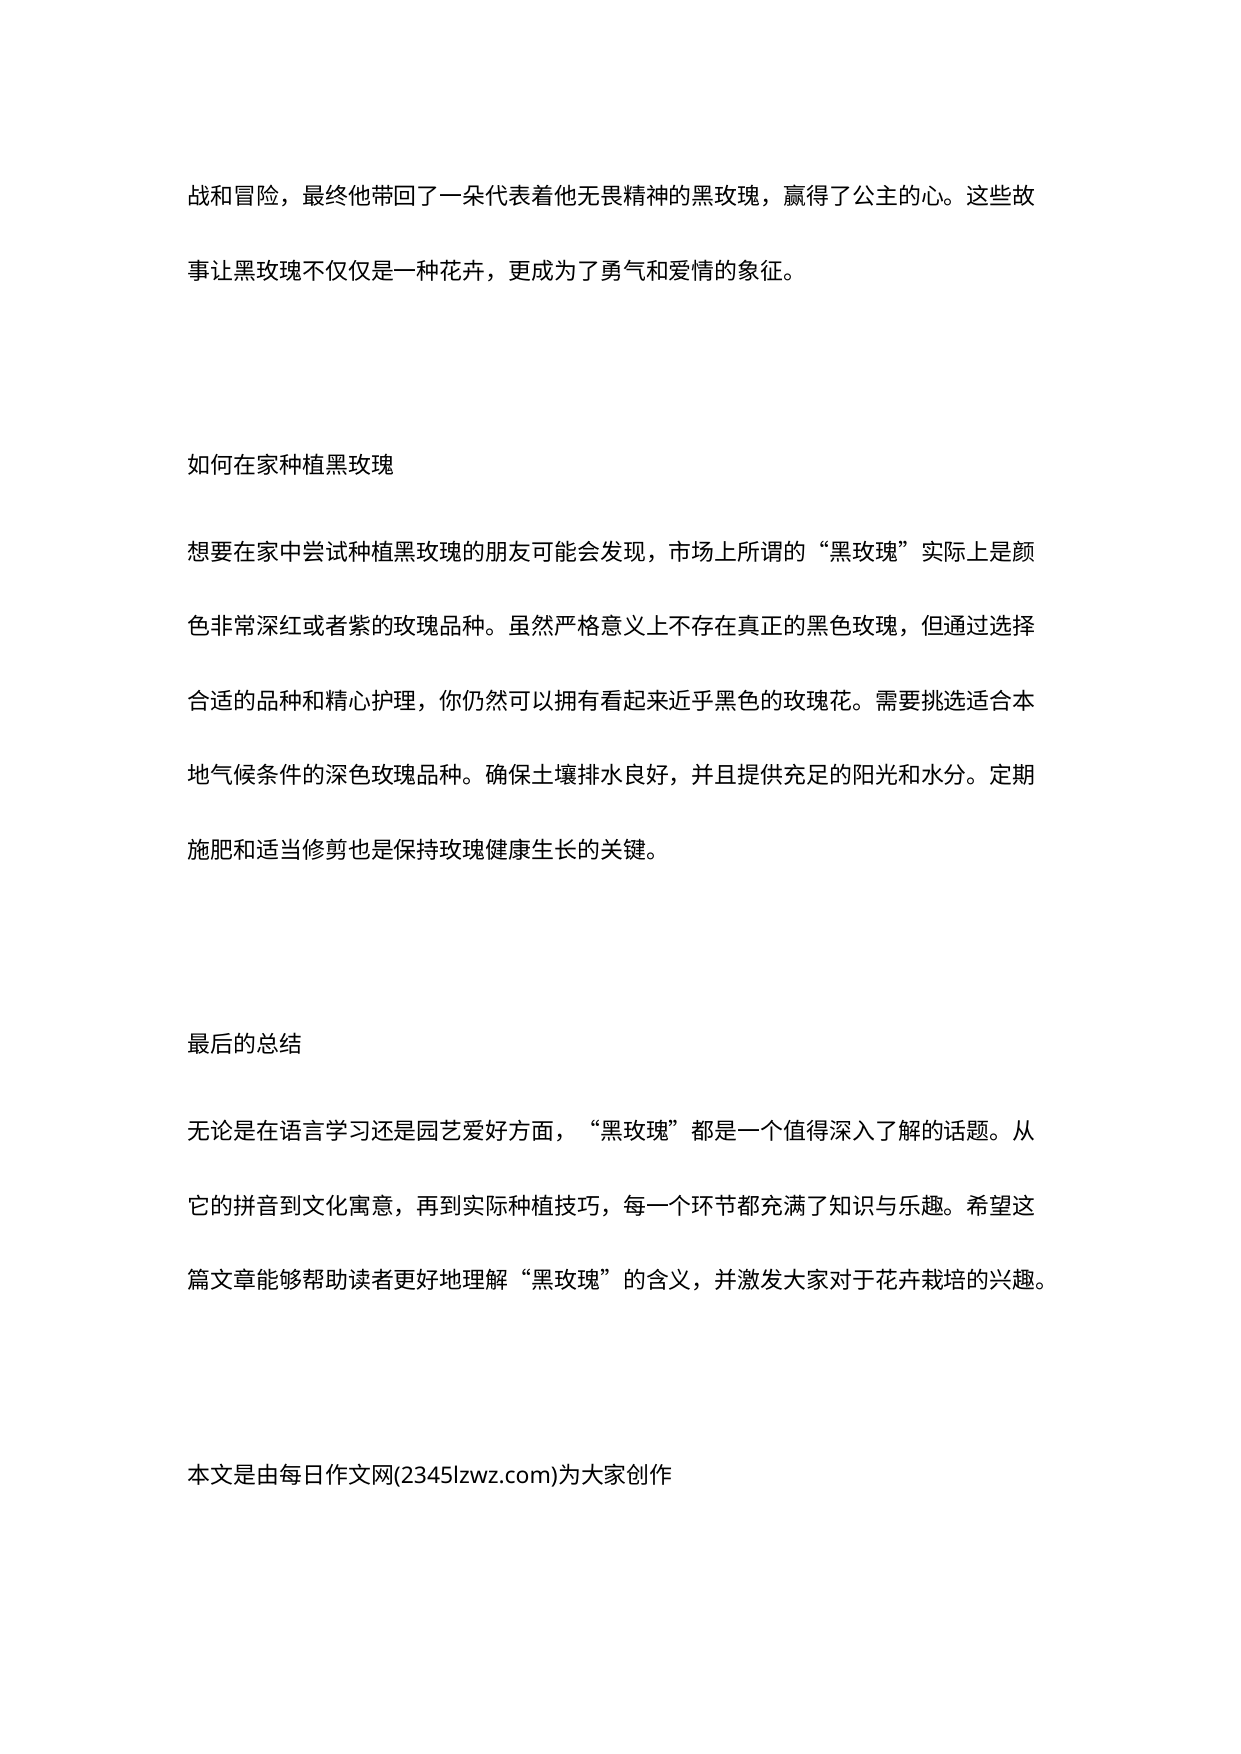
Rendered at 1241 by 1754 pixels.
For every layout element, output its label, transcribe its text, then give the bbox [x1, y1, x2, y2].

text 本文是由每日作文网(2345lzwz.com)为大家创作 [187, 1441, 1053, 1506]
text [187, 162, 1053, 302]
text 无论是在语言学习还是园艺爱好方面，“黑玫瑰”都是一个值得深入了解的话题。从它的拼音到文化寓意，再到实际种植技巧，每一个环节都充满了知识与乐趣。希望这篇文章能够帮助读者更好地理解“黑玫瑰”的含义，并激发大家对于花卉栽培的兴趣。 [187, 1097, 1053, 1311]
text 如何在家种植黑玫瑰 [187, 431, 1053, 496]
text 最后的总结 [187, 1011, 1053, 1076]
text 想要在家中尝试种植黑玫瑰的朋友可能会发现，市场上所谓的“黑玫瑰”实际上是颜色非常深红或者紫的玫瑰品种。虽然严格意义上不存在真正的黑色玫瑰，但通过选择合适的品种和精心护理，你仍然可以拥有看起来近乎黑色的玫瑰花。需要挑选适合本地气候条件的深色玫瑰品种。确保土壤排水良好，并且提供充足的阳光和水分。定期施肥和适当修剪也是保持玫瑰健康生长的关键。 [187, 517, 1053, 881]
